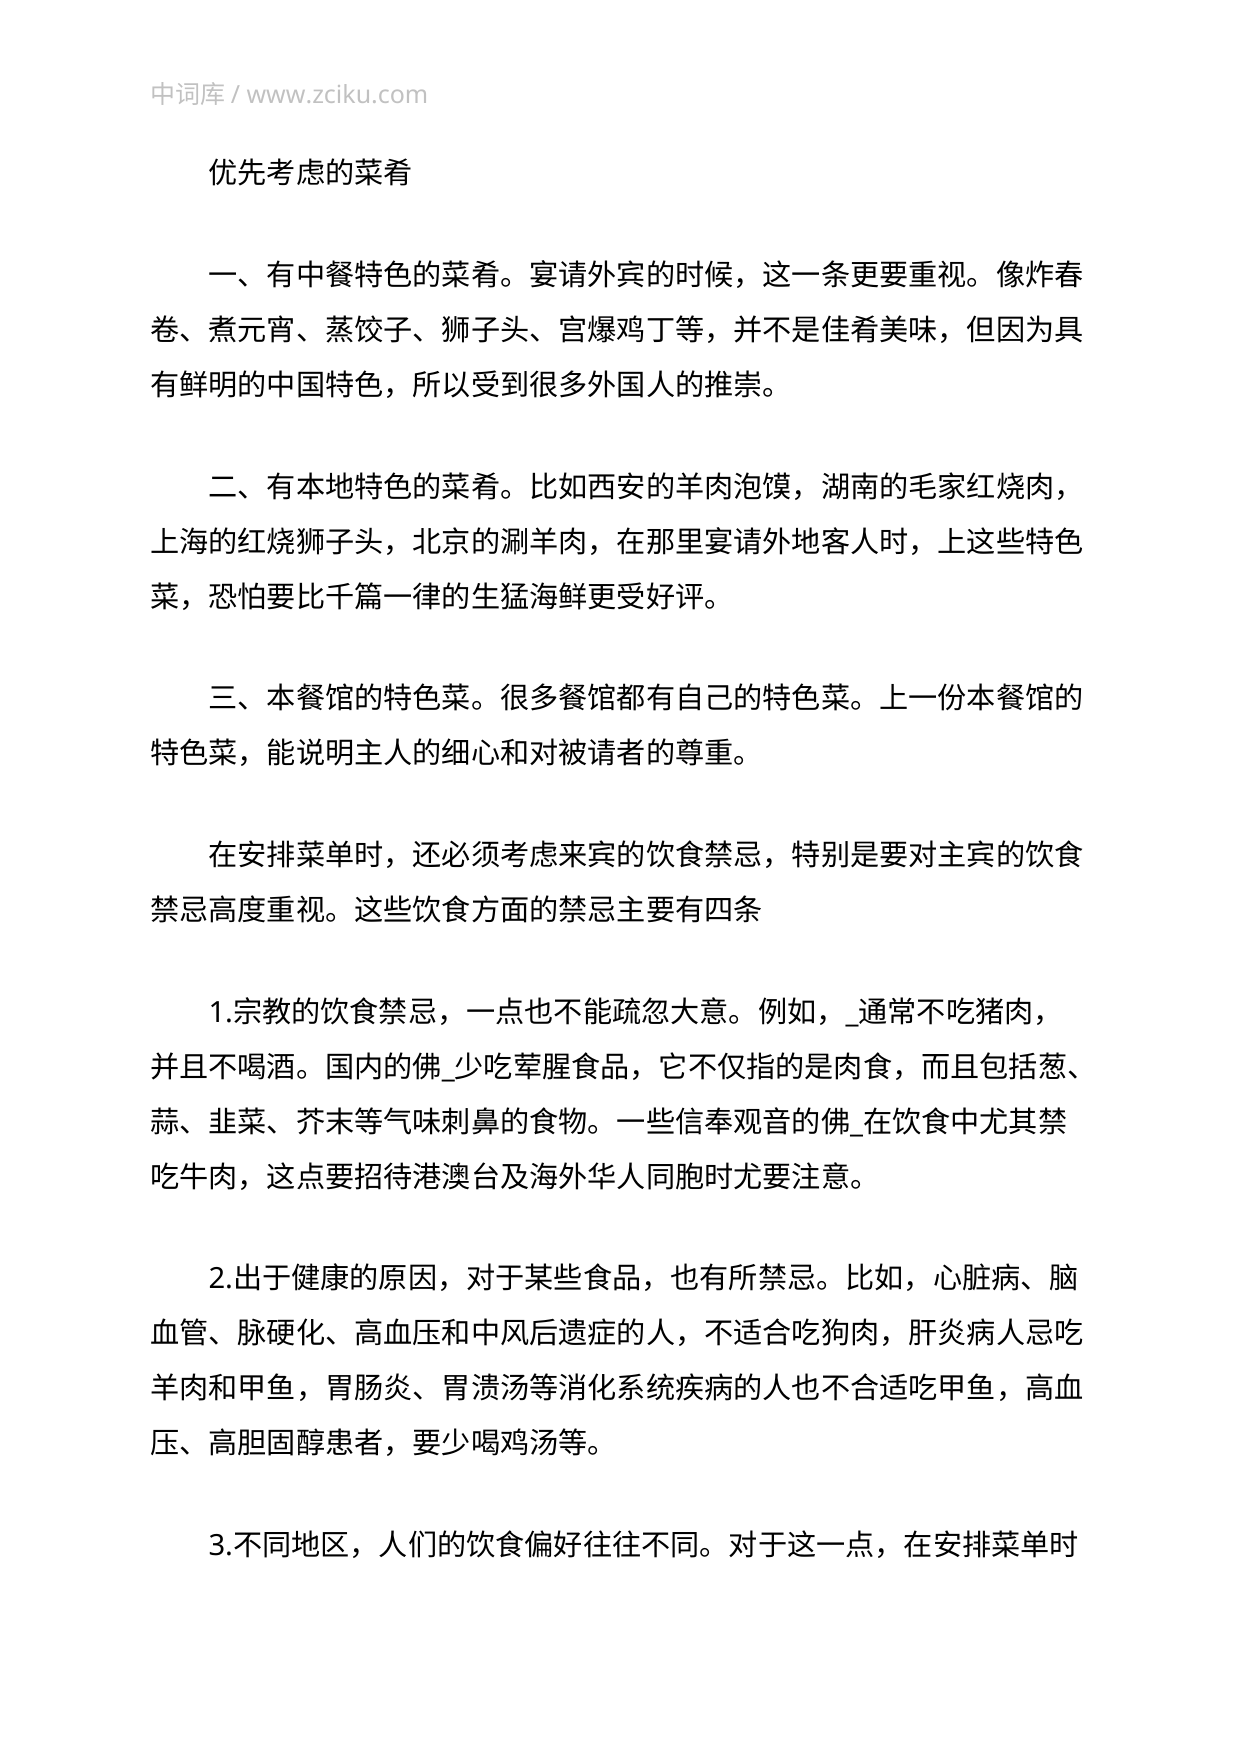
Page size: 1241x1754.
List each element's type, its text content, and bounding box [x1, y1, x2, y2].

text 一、有中餐特色的菜肴。宴请外宾的时候，这一条更要重视。像炸春卷、煮元宵、蒸饺子、狮子头、宫爆鸡丁等，并不是佳肴美味，但因为具有鲜明的中国特色，所以受到很多外国人的推崇。­ [150, 252, 1090, 404]
text 在安排菜单时，还必须考虑来宾的饮食禁忌，特别是要对主宾的饮食禁忌高度重视。这些饮食方面的禁忌主要有四条­ [150, 832, 1090, 929]
text 二、有本地特色的菜肴。比如西安的羊肉泡馍，湖南的毛家红烧肉，上海的红烧狮子头，北京的涮羊肉，在那里宴请外地客人时，上这些特色菜，恐怕要比千篇一律的生猛海鲜更受好评。­ [150, 463, 1090, 615]
text 优先考虑的菜肴­ [150, 150, 1090, 192]
text 2.出于健康的原因，对于某些食品，也有所禁忌。比如，心脏病、脑血管、脉硬化、高血压和中风后遗症的人，不适合吃狗肉，肝炎病人忌吃羊肉和甲鱼，胃肠炎、胃溃汤等消化系统疾病的人也不合适吃甲鱼，高血压、高胆固醇患者，要少喝鸡汤等。­ [150, 1255, 1090, 1462]
text 1.宗教的饮食禁忌，一点也不能疏忽大意。例如，_通常不吃猪肉，并且不喝酒。国内的佛_少吃荤腥食品，它不仅指的是肉食，而且包括葱、蒜、韭菜、芥末等气味刺鼻的食物。一些信奉观音的佛_在饮食中尤其禁吃牛肉，这点要招待港澳台及海外华人同胞时尤要注意。­ [150, 988, 1090, 1196]
text 三、本餐馆的特色菜。很多餐馆都有自己的特色菜。上一份本餐馆的特色菜，能说明主人的细心和对被请者的尊重。­ [150, 675, 1090, 772]
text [150, 1522, 1090, 1564]
